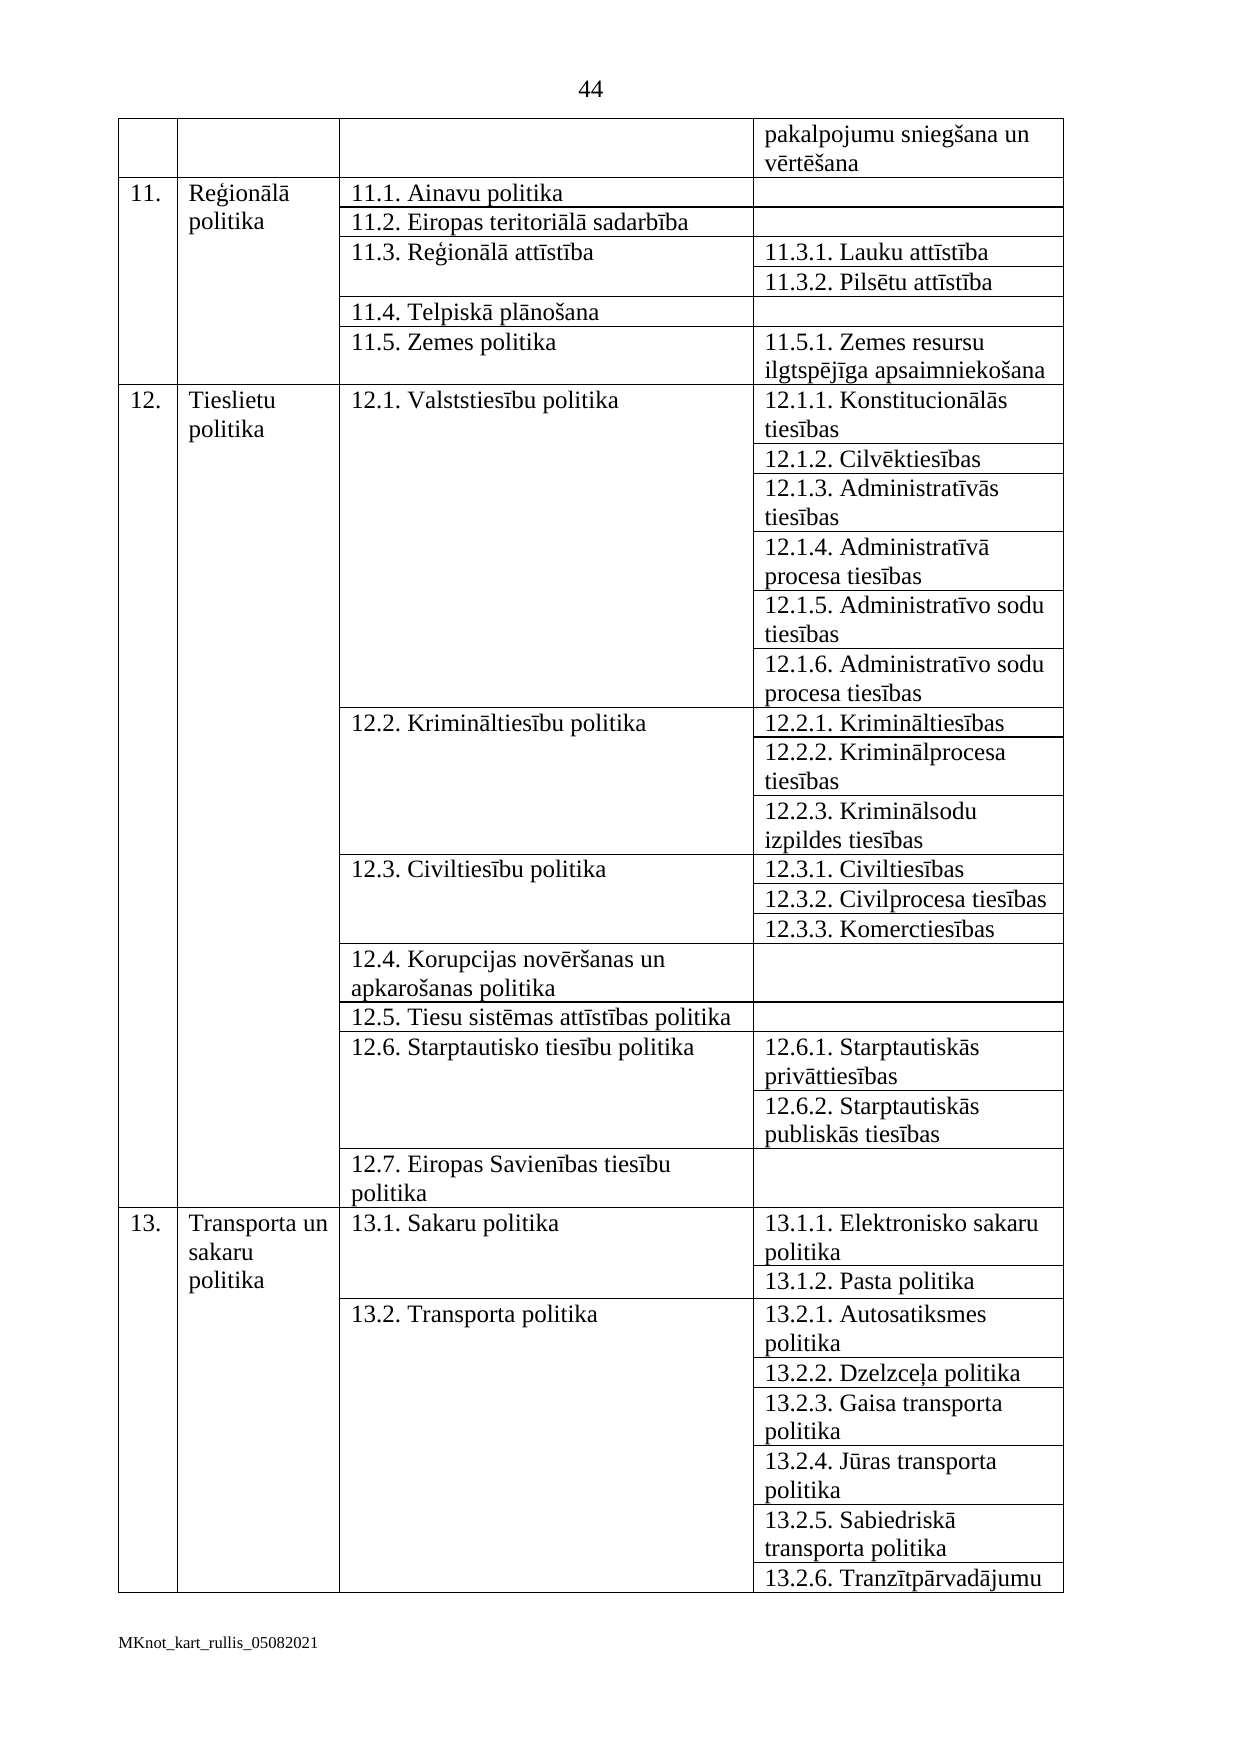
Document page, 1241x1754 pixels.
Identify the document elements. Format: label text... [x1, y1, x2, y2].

table_cell 12.6.2. Starptautiskās publiskās tiesības [754, 1091, 1063, 1148]
table_cell 13.1. Sakaru politika [340, 1208, 753, 1298]
table_cell 11.4. Telpiskā plānošana [340, 297, 753, 326]
table_cell 13.2.1. Autosatiksmes politika [754, 1299, 1063, 1357]
table_cell 11.2. Eiropas teritoriālā sadarbība [340, 208, 753, 236]
table_cell [754, 1149, 1063, 1207]
table_cell [754, 178, 1063, 206]
table_cell 12.5. Tiesu sistēmas attīstības politika [340, 1003, 753, 1031]
table_cell 13. [119, 1208, 177, 1592]
table_cell [754, 208, 1063, 236]
table_cell 11.3.1. Lauku attīstība [754, 237, 1063, 266]
table_cell 12.3.1. Civiltiesības [754, 855, 1063, 883]
table_cell 11. [119, 178, 177, 384]
table_cell 12.1.1. Konstitucionālās tiesības [754, 385, 1063, 443]
table_cell 13.1.2. Pasta politika [754, 1266, 1063, 1298]
table_cell 12.1. Valststiesību politika [340, 385, 753, 707]
table_cell Reģionālā politika [178, 178, 339, 384]
table_cell 12.3. Civiltiesību politika [340, 855, 753, 943]
table_cell 12.2. Krimināltiesību politika [340, 708, 753, 853]
table_cell 12.7. Eiropas Savienības tiesību politika [340, 1149, 753, 1207]
table_cell Tieslietu politika [178, 385, 339, 1207]
table_cell 12.4. Korupcijas novēršanas un apkarošanas politika [340, 944, 753, 1001]
table_cell [754, 297, 1063, 326]
table_cell 12.6. Starptautisko tiesību politika [340, 1032, 753, 1148]
table_cell 13.2.5. Sabiedriskā transporta politika [754, 1505, 1063, 1562]
table_cell 13.1.1. Elektronisko sakaru politika [754, 1208, 1063, 1265]
table_cell 13.2.4. Jūras transporta politika [754, 1446, 1063, 1504]
table_cell [754, 944, 1063, 1001]
table_cell 13.2. Transporta politika [340, 1299, 753, 1592]
table_cell 12. [119, 385, 177, 443]
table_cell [754, 1563, 1063, 1592]
table_cell 12.2.1. Krimināltiesības [754, 708, 1063, 736]
table_cell 13.2.3. Gaisa transporta politika [754, 1388, 1063, 1445]
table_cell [754, 119, 1063, 177]
table_cell 12.1.5. Administratīvo sodu tiesības [754, 591, 1063, 648]
table_cell 13.2.2. Dzelzceļa politika [754, 1358, 1063, 1387]
table_cell 12.1.3. Administratīvās tiesības [754, 474, 1063, 531]
table_cell 12.2.2. Kriminālprocesa tiesības [754, 738, 1063, 795]
table_cell 12.3.2. Civilprocesa tiesības [754, 884, 1063, 913]
table_cell 11.5. Zemes politika [340, 327, 753, 384]
table_cell Transporta un sakaru politika [178, 1208, 339, 1592]
table_cell 11.1. Ainavu politika [340, 178, 753, 206]
table_cell 11.5.1. Zemes resursu ilgtspējīga apsaimniekošana [754, 327, 1063, 384]
table_cell 12.1.4. Administratīvā procesa tiesības [754, 532, 1063, 589]
table_cell 12.2.3. Kriminālsodu izpildes tiesības [754, 796, 1063, 853]
table_cell [754, 1003, 1063, 1031]
table_cell [119, 443, 177, 1207]
table_cell 12.1.2. Cilvēktiesības [754, 444, 1063, 472]
table_cell 11.3. Reģionālā attīstība [340, 237, 753, 296]
table_cell 12.6.1. Starptautiskās privāttiesības [754, 1032, 1063, 1090]
table_cell 12.3.3. Komerctiesības [754, 914, 1063, 943]
table_cell 12.1.6. Administratīvo sodu procesa tiesības [754, 649, 1063, 707]
table_cell 11.3.2. Pilsētu attīstība [754, 267, 1063, 296]
